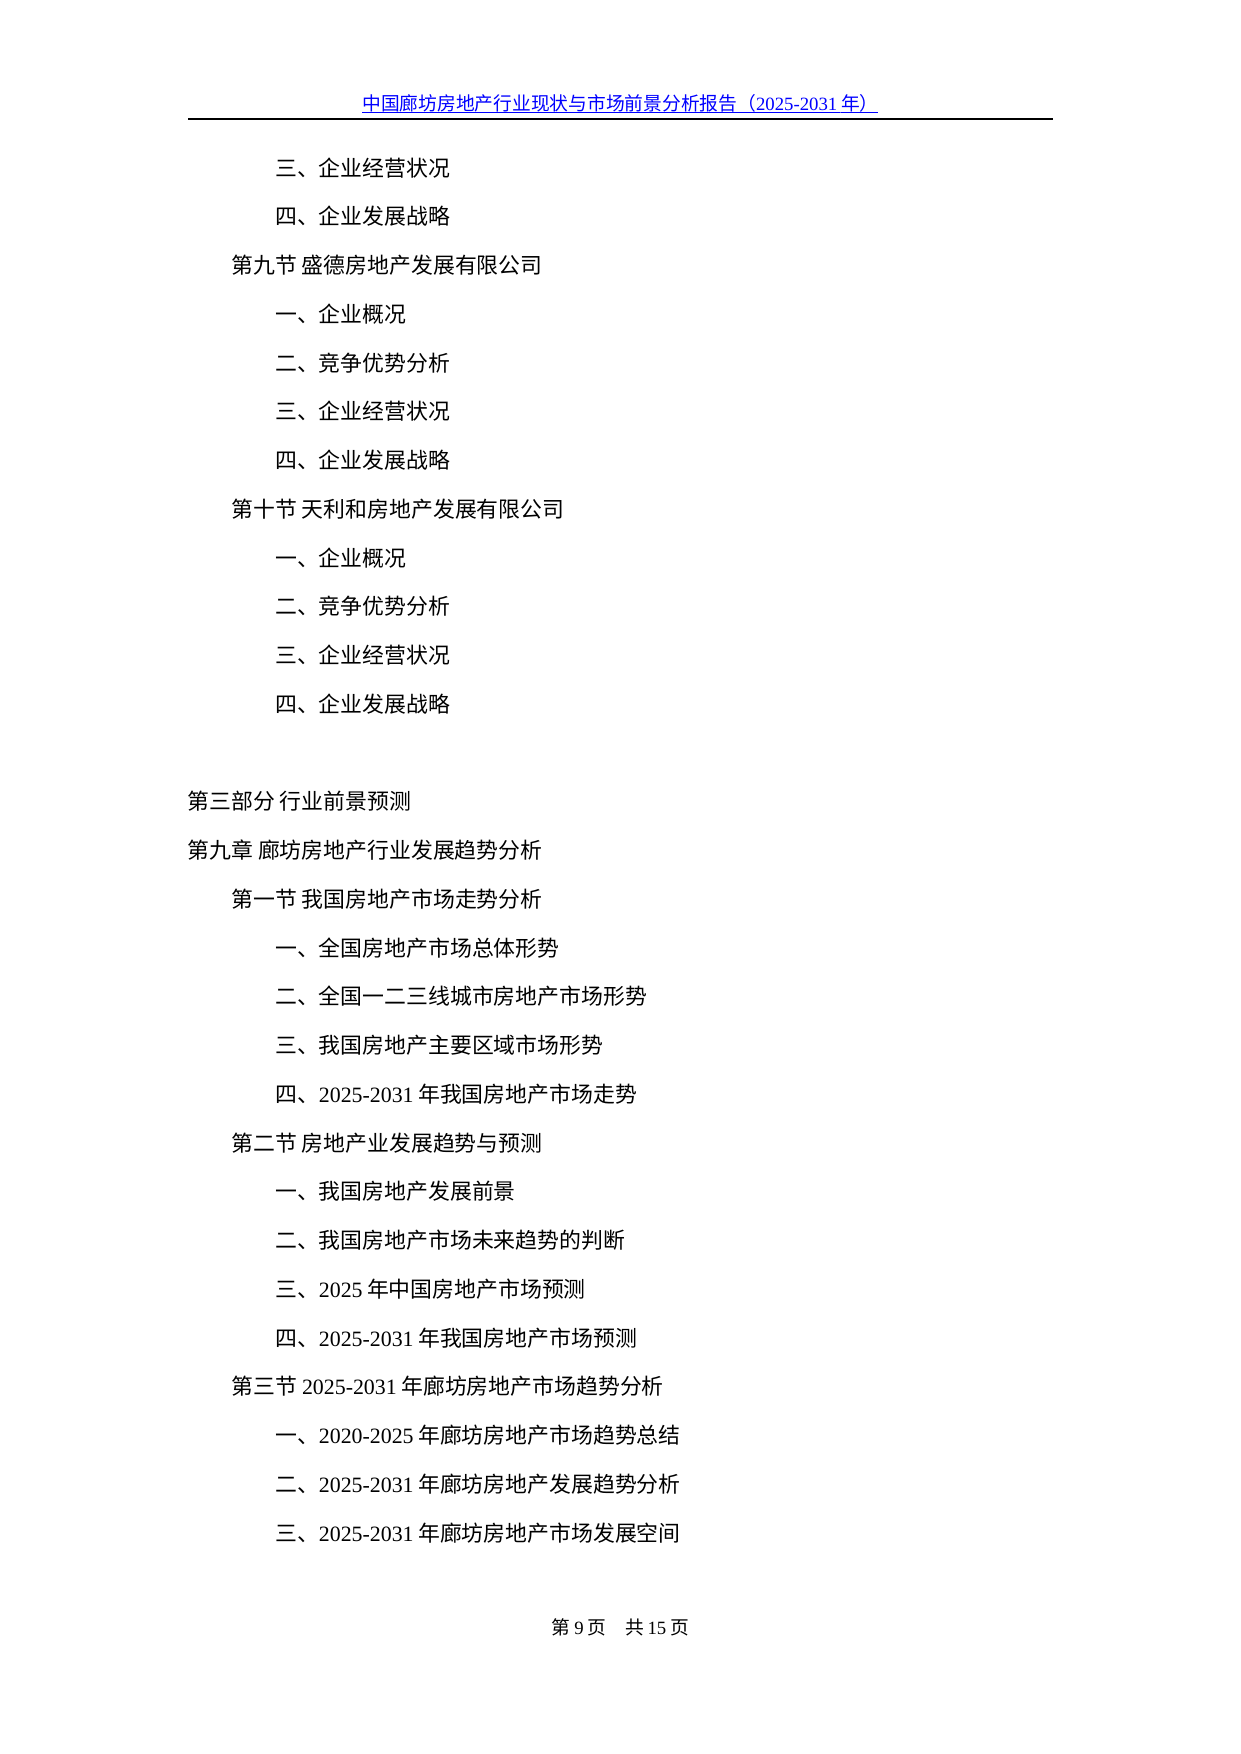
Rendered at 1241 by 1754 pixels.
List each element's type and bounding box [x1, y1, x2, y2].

text [187, 150, 1053, 1548]
